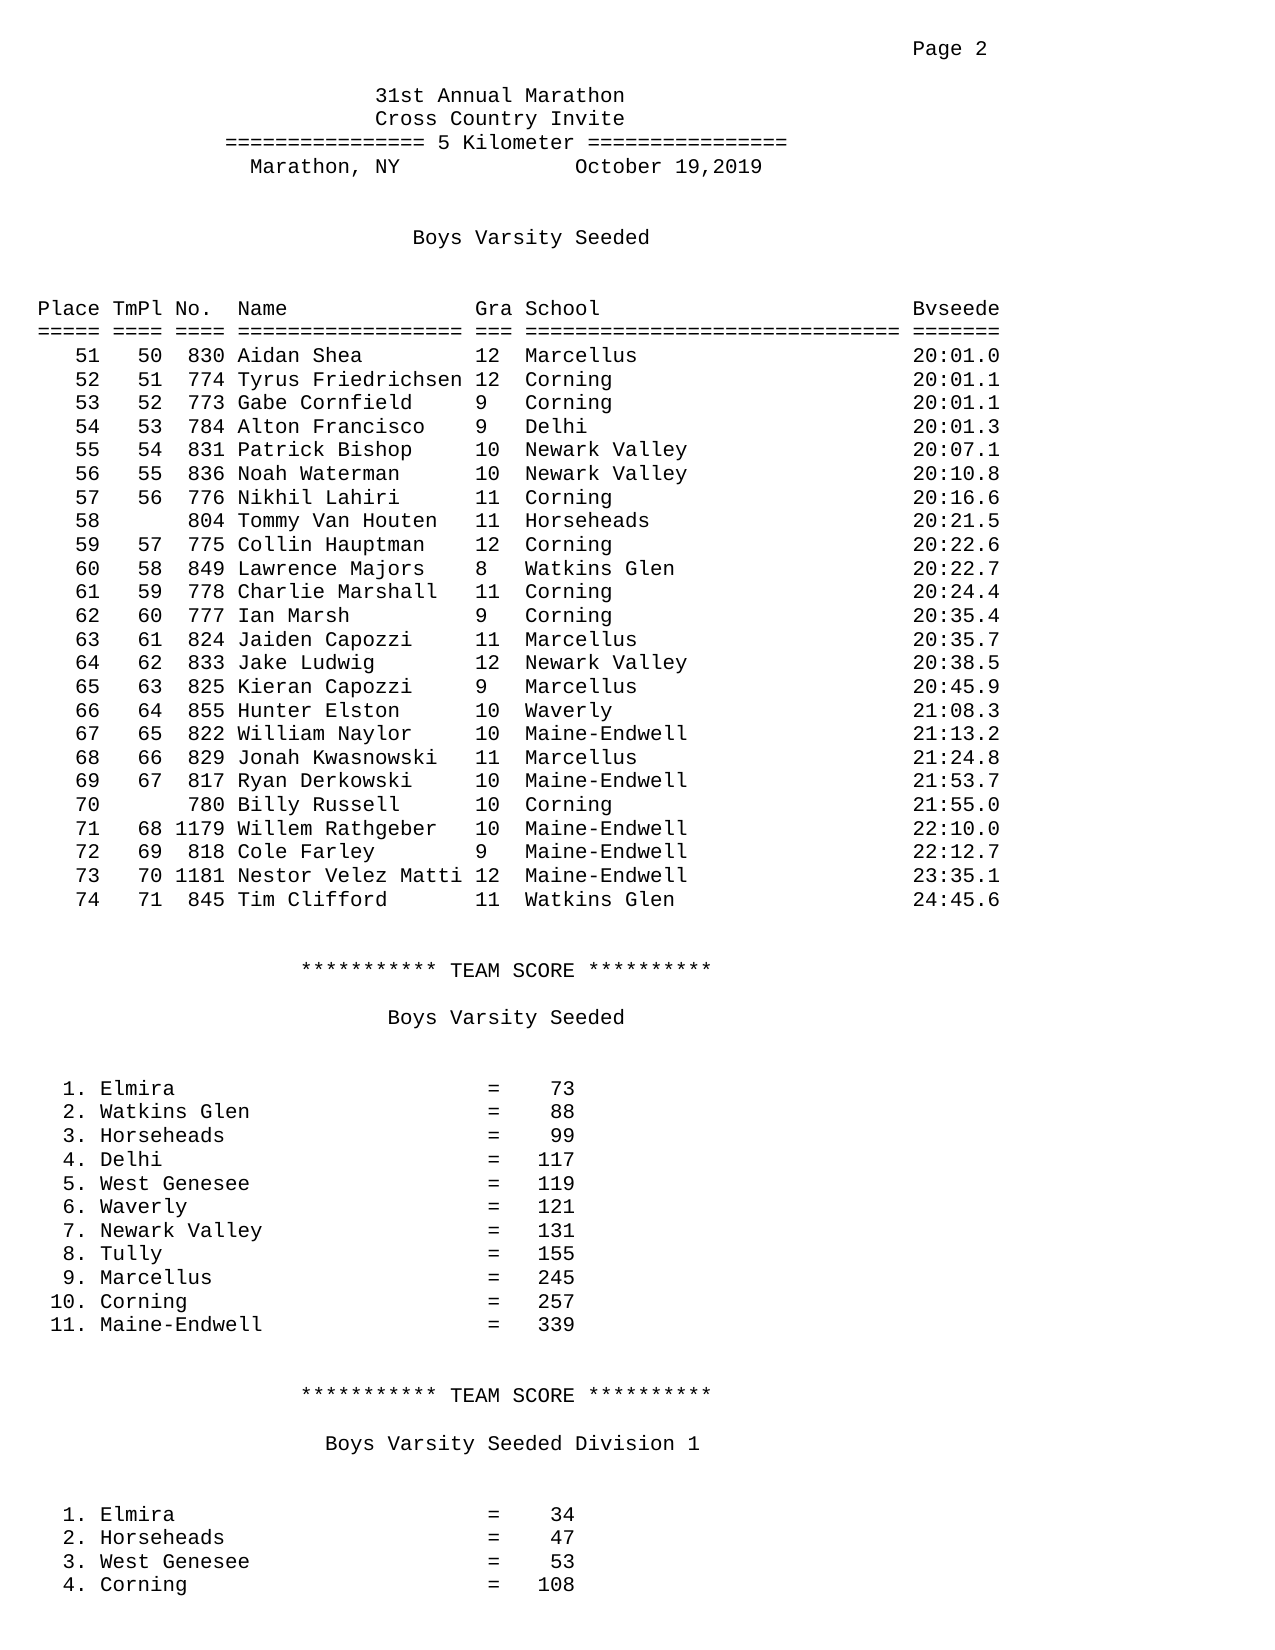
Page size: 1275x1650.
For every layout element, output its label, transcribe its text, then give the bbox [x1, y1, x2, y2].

text 60 58 849 Lawrence Majors 8 Watkins Glen 20:22.7 [37, 558, 1237, 581]
text 74 71 845 Tim Clifford 11 Watkins Glen 24:45.6 [37, 889, 1237, 912]
text 57 56 776 Nikhil Lahiri 11 Corning 20:16.6 [37, 487, 1237, 510]
text 72 69 818 Cole Farley 9 Maine-Endwell 22:12.7 [37, 841, 1237, 865]
text Boys Varsity Seeded Division 1 [37, 1433, 1237, 1456]
text 54 53 784 Alton Francisco 9 Delhi 20:01.3 [37, 416, 1237, 439]
text ===== ==== ==== ================== === ============================== ======= [37, 321, 1237, 345]
text 6. Waverly = 121 [37, 1196, 1237, 1220]
text 71 68 1179 Willem Rathgeber 10 Maine-Endwell 22:10.0 [37, 818, 1237, 841]
text 8. Tully = 155 [37, 1243, 1237, 1267]
text *********** TEAM SCORE ********** [37, 1385, 1237, 1409]
text 65 63 825 Kieran Capozzi 9 Marcellus 20:45.9 [37, 676, 1237, 699]
text 63 61 824 Jaiden Capozzi 11 Marcellus 20:35.7 [37, 629, 1237, 652]
text *********** TEAM SCORE ********** [37, 960, 1237, 983]
text 11. Maine-Endwell = 339 [37, 1314, 1237, 1338]
text Marathon, NY October 19,2019 [37, 156, 1237, 179]
text 51 50 830 Aidan Shea 12 Marcellus 20:01.0 [37, 345, 1237, 368]
text 3. West Genesee = 53 [37, 1551, 1237, 1574]
text 2. Horseheads = 47 [37, 1527, 1237, 1551]
text 67 65 822 William Naylor 10 Maine-Endwell 21:13.2 [37, 723, 1237, 747]
text 66 64 855 Hunter Elston 10 Waverly 21:08.3 [37, 699, 1237, 723]
text Page 2 [37, 37, 1237, 61]
text 61 59 778 Charlie Marshall 11 Corning 20:24.4 [37, 581, 1237, 605]
text 1. Elmira = 73 [37, 1078, 1237, 1102]
text Cross Country Invite [37, 108, 1237, 132]
text 5. West Genesee = 119 [37, 1172, 1237, 1196]
text 3. Horseheads = 99 [37, 1125, 1237, 1149]
text 31st Annual Marathon [37, 85, 1237, 108]
text 1. Elmira = 34 [37, 1503, 1237, 1527]
text 73 70 1181 Nestor Velez Matti 12 Maine-Endwell 23:35.1 [37, 865, 1237, 889]
text 10. Corning = 257 [37, 1291, 1237, 1314]
text 70 780 Billy Russell 10 Corning 21:55.0 [37, 794, 1237, 818]
text 53 52 773 Gabe Cornfield 9 Corning 20:01.1 [37, 392, 1237, 416]
text 9. Marcellus = 245 [37, 1267, 1237, 1291]
text 52 51 774 Tyrus Friedrichsen 12 Corning 20:01.1 [37, 368, 1237, 392]
text 4. Corning = 108 [37, 1574, 1237, 1598]
text 2. Watkins Glen = 88 [37, 1102, 1237, 1125]
text 56 55 836 Noah Waterman 10 Newark Valley 20:10.8 [37, 463, 1237, 487]
text 4. Delhi = 117 [37, 1149, 1237, 1172]
text 59 57 775 Collin Hauptman 12 Corning 20:22.6 [37, 534, 1237, 558]
text 64 62 833 Jake Ludwig 12 Newark Valley 20:38.5 [37, 652, 1237, 676]
text Boys Varsity Seeded [37, 227, 1237, 250]
text 69 67 817 Ryan Derkowski 10 Maine-Endwell 21:53.7 [37, 771, 1237, 794]
text Place TmPl No. Name Gra School Bvseede [37, 298, 1237, 321]
text Boys Varsity Seeded [37, 1007, 1237, 1031]
text 68 66 829 Jonah Kwasnowski 11 Marcellus 21:24.8 [37, 747, 1237, 771]
text 62 60 777 Ian Marsh 9 Corning 20:35.4 [37, 605, 1237, 629]
text ================ 5 Kilometer ================ [37, 132, 1237, 156]
text 55 54 831 Patrick Bishop 10 Newark Valley 20:07.1 [37, 439, 1237, 463]
text 58 804 Tommy Van Houten 11 Horseheads 20:21.5 [37, 510, 1237, 534]
text 7. Newark Valley = 131 [37, 1220, 1237, 1243]
